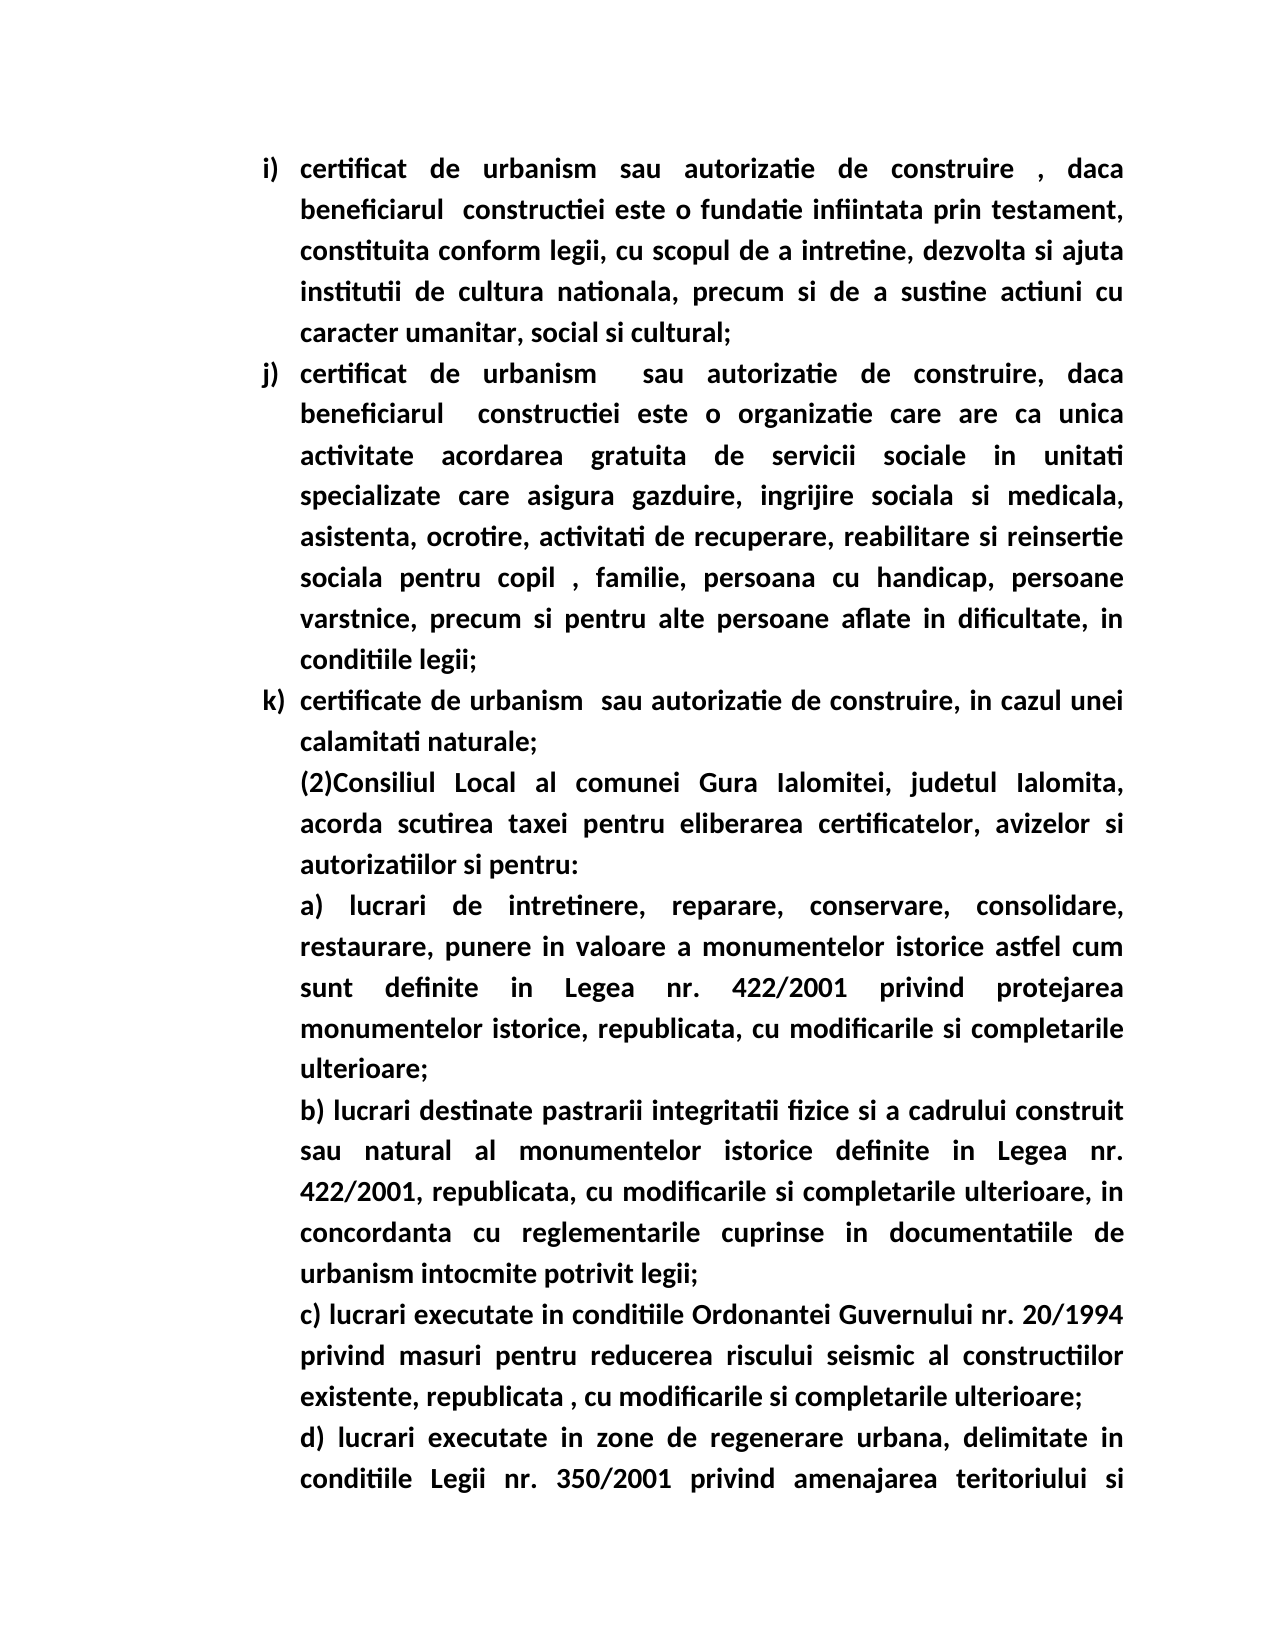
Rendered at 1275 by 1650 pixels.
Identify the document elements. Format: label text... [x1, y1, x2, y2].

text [300, 1419, 1125, 1496]
text (2)Consiliul Local al comunei Gura Ialomitei, judetul Ialomita, acorda scutirea taxei pentru eliberarea certificatelor, avizelor si autorizatiilor si pentru: [300, 764, 1125, 882]
list certificat de urbanism sau autorizatie de construire , daca beneficiarul constructiei este o fundatie infiintata prin testament, constituita conform legii, cu scopul de a intretine, dezvolta si ajuta institutii de cultura nationala, precum si de a sustine actiuni cu caracter umanitar, social si cultural; [262, 150, 1125, 349]
list certificate de urbanism sau autorizatie de construire, in cazul unei calamitati naturale; [262, 682, 1125, 759]
text c) lucrari executate in conditiile Ordonantei Guvernului nr. 20/1994 privind masuri pentru reducerea riscului seismic al constructiilor existente, republicata , cu modificarile si completarile ulterioare; [300, 1296, 1125, 1414]
text a) lucrari de intretinere, reparare, conservare, consolidare, restaurare, punere in valoare a monumentelor istorice astfel cum sunt definite in Legea nr. 422/2001 privind protejarea monumentelor istorice, republicata, cu modificarile si completarile ulterioare; [300, 887, 1125, 1086]
text b) lucrari destinate pastrarii integritatii fizice si a cadrului construit sau natural al monumentelor istorice definite in Legea nr. 422/2001, republicata, cu modificarile si completarile ulterioare, in concordanta cu reglementarile cuprinse in documentatiile de urbanism intocmite potrivit legii; [300, 1092, 1125, 1291]
list certificat de urbanism sau autorizatie de construire, daca beneficiarul constructiei este o organizatie care are ca unica activitate acordarea gratuita de servicii sociale in unitati specializate care asigura gazduire, ingrijire sociala si medicala, asistenta, ocrotire, activitati de recuperare, reabilitare si reinsertie sociala pentru copil , familie, persoana cu handicap, persoane varstnice, precum si pentru alte persoane aflate in dificultate, in conditiile legii; [262, 355, 1125, 677]
